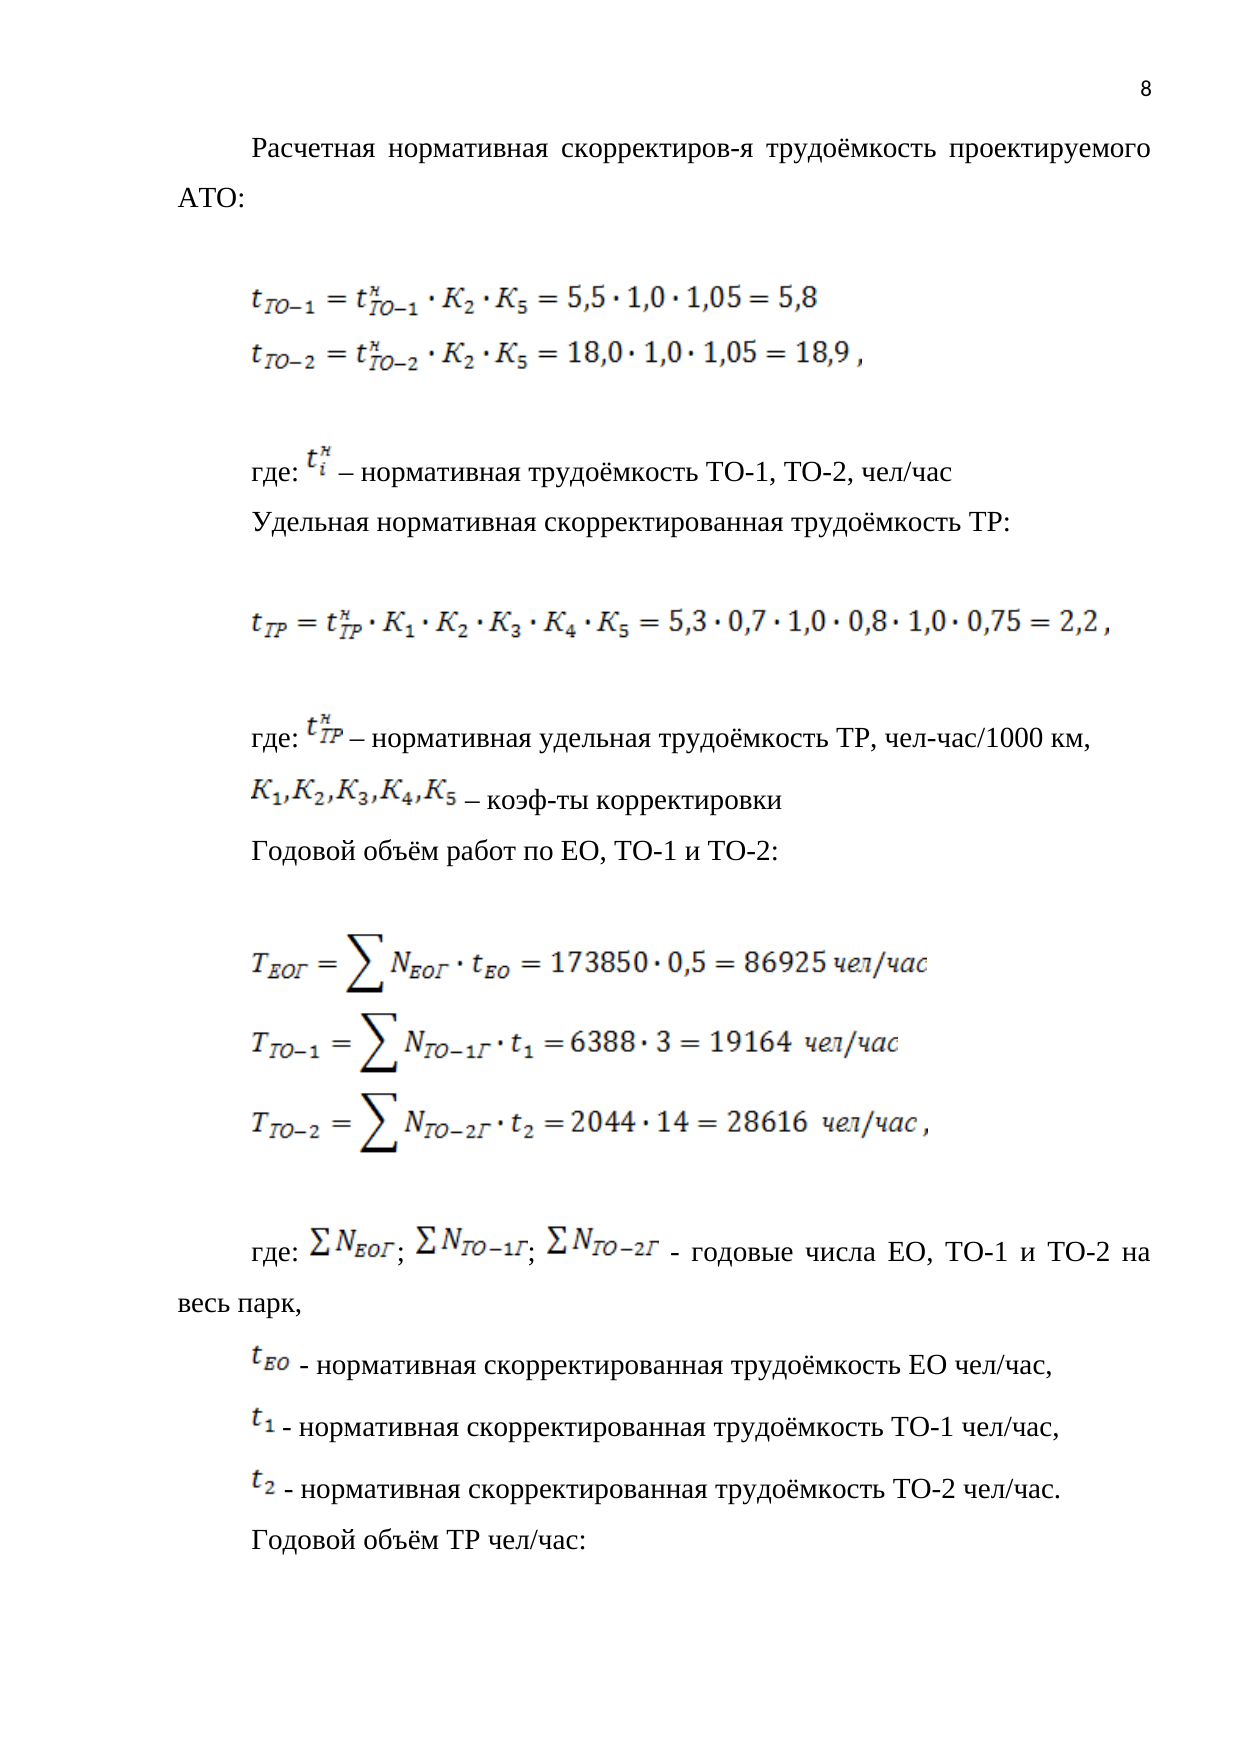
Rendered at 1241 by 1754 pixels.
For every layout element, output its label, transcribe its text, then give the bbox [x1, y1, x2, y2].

picture [416, 1222, 528, 1262]
picture [251, 770, 458, 810]
picture [251, 1397, 275, 1437]
text Годовой объём работ по ЕО, ТО-1 и ТО-2: [177, 833, 1152, 866]
text - нормативная скорректированная трудоёмкость ТО-2 чел/час. [177, 1459, 1152, 1505]
picture [251, 335, 862, 377]
picture [306, 708, 343, 748]
picture [251, 1459, 277, 1499]
text – коэф-ты корректировки [177, 771, 1152, 816]
text Удельная нормативная скорректированная трудоёмкость ТР: [177, 504, 1152, 538]
text Расчетная нормативная скорректиров-я трудоёмкость проектируемого АТО: [177, 130, 1152, 214]
picture [251, 604, 1109, 644]
picture [547, 1222, 659, 1262]
text Годовой объём ТР чел/час: [177, 1522, 1152, 1555]
text где: ; ; - годовые числа ЕО, ТО-1 и ТО-2 на весь парк, [177, 1223, 1152, 1318]
picture [310, 1222, 397, 1262]
text - нормативная скорректированная трудоёмкость ТО-1 чел/час, [177, 1397, 1152, 1443]
text где: – нормативная удельная трудоёмкость ТР, чел-час/1000 км, [177, 708, 1152, 754]
picture [251, 280, 817, 322]
picture [251, 933, 927, 999]
picture [306, 440, 332, 482]
picture [251, 1092, 928, 1159]
text - нормативная скорректированная трудоёмкость ЕО чел/час, [177, 1335, 1152, 1381]
picture [251, 1012, 898, 1079]
picture [251, 1335, 292, 1375]
text где: – нормативная трудоёмкость ТО-1, ТО-2, чел/час [177, 441, 1152, 487]
